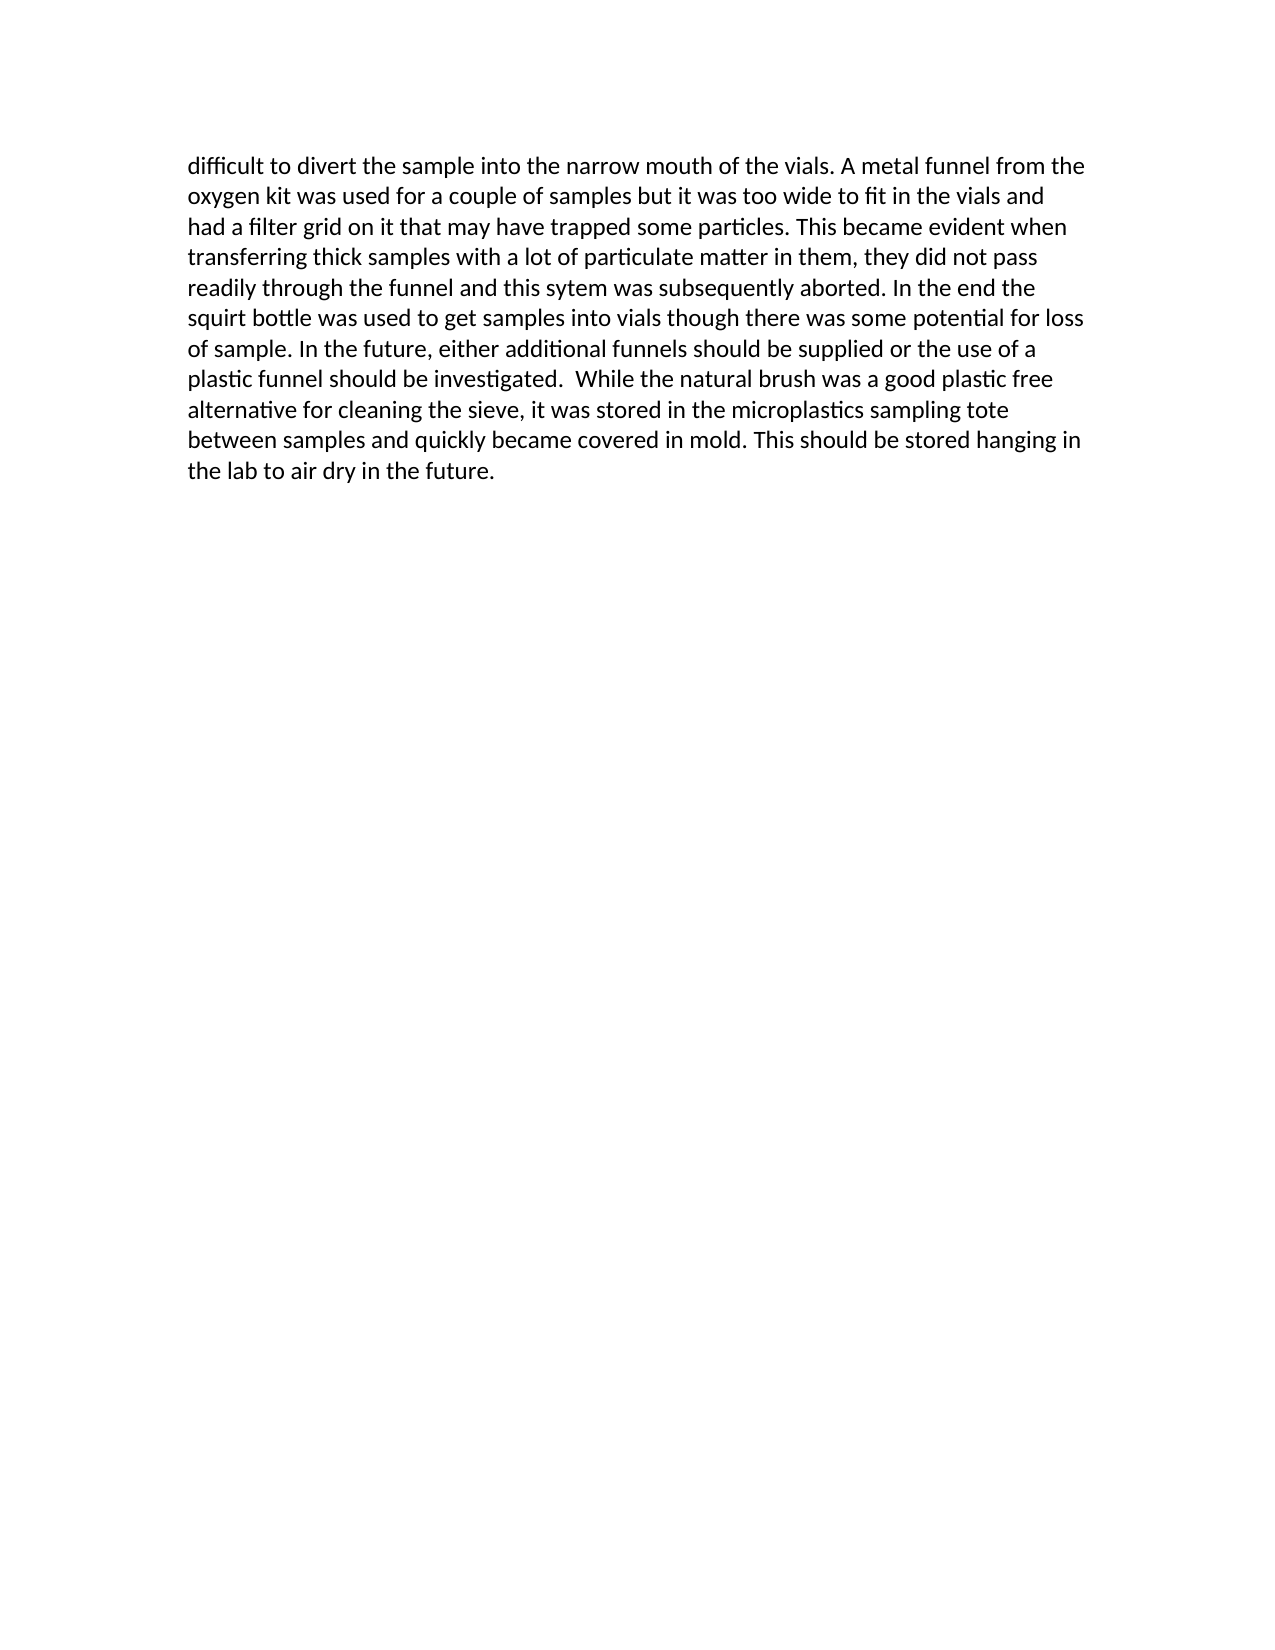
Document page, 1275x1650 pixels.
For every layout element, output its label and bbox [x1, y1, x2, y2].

text [187, 150, 1088, 486]
